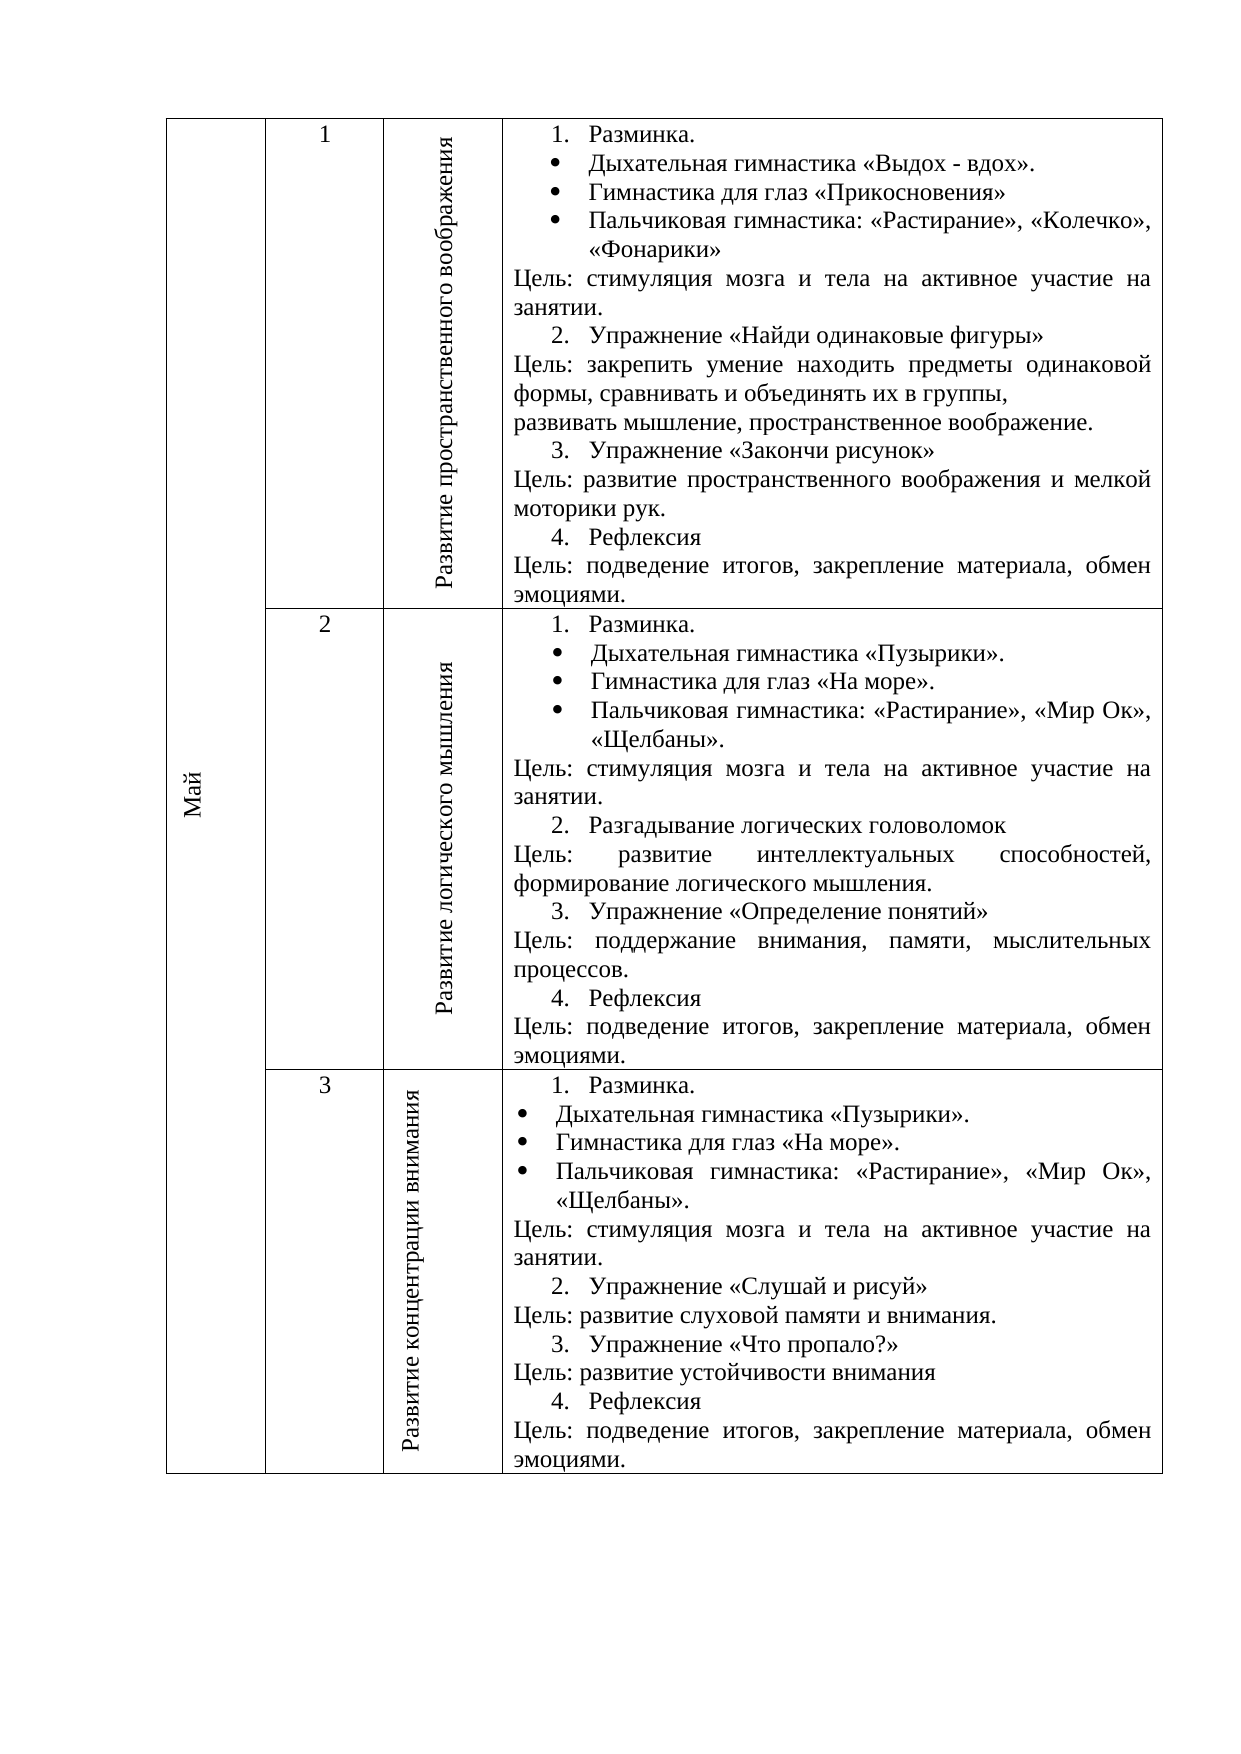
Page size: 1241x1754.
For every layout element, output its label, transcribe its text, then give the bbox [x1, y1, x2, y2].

table_cell Разминка. Дыхательная гимнастика «Пузырики». Гимнастика для глаз «На море». Пальчиковая гимнастика: «Растирание», «Мир Ок», «Щелбаны». Цель: стимуляция мозга и тела на активное участие на занятии. Упражнение «Слушай и рисуй» Цель: развитие слуховой памяти и внимания. Упражнение «Что пропало?» Цель: развитие устойчивости внимания Рефлексия Цель: подведение итогов, закрепление материала, обмен эмоциями. [503, 1070, 1162, 1472]
table_cell Май [167, 119, 265, 1472]
table_cell 1 [266, 119, 383, 608]
table_cell Развитие концентрации внимания [384, 1070, 502, 1472]
table_cell Разминка. Дыхательная гимнастика «Выдох - вдох». Гимнастика для глаз «Прикосновения» Пальчиковая гимнастика: «Растирание», «Колечко», «Фонарики» Цель: стимуляция мозга и тела на активное участие на занятии. Упражнение «Найди одинаковые фигуры» Цель: закрепить умение находить предметы одинаковой формы, сравнивать и объединять их в группы, развивать мышление, пространственное воображение. Упражнение «Закончи рисунок» Цель: развитие пространственного воображения и мелкой моторики рук. Рефлексия Цель: подведение итогов, закрепление материала, обмен эмоциями. [503, 119, 1162, 608]
table_cell Разминка. Дыхательная гимнастика «Пузырики». Гимнастика для глаз «На море». Пальчиковая гимнастика: «Растирание», «Мир Ок», «Щелбаны». Цель: стимуляция мозга и тела на активное участие на занятии. Разгадывание логических головоломок Цель: развитие интеллектуальных способностей, формирование логического мышления. Упражнение «Определение понятий» Цель: поддержание внимания, памяти, мыслительных процессов. Рефлексия Цель: подведение итогов, закрепление материала, обмен эмоциями. [503, 609, 1162, 1069]
table_cell Развитие логического мышления [384, 609, 502, 1069]
table_cell Развитие пространственного воображения [384, 119, 502, 608]
table_cell 2 [266, 609, 383, 1069]
table_cell 3 [266, 1070, 383, 1472]
